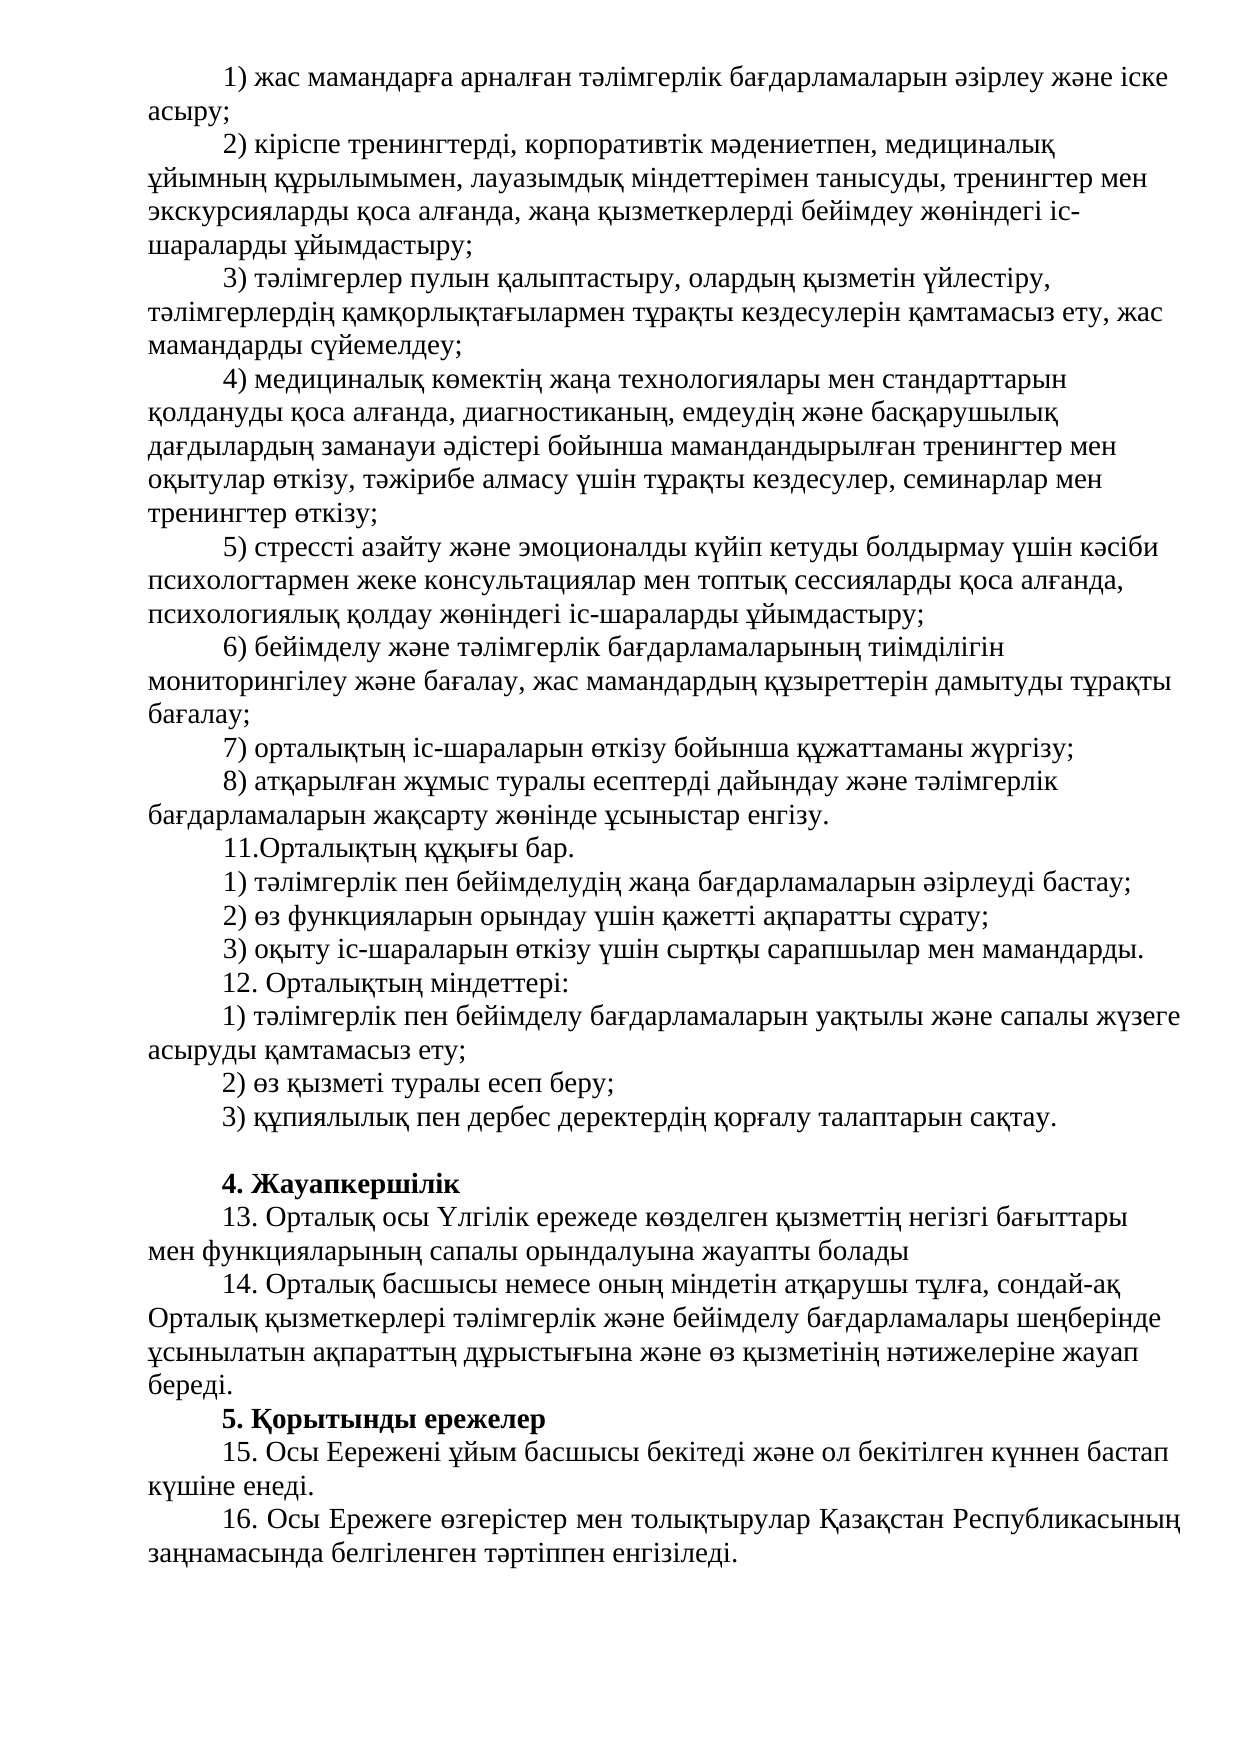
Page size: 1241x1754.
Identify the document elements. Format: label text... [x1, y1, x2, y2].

text 11.Орталықтың құқығы бар. [148, 831, 1181, 864]
text 3) тәлімгерлер пулын қалыптастыру, олардың қызметін үйлестіру, тәлімгерлердің қамқорлықтағылармен тұрақты кездесулерін қамтамасыз ету, жас мамандарды сүйемелдеу; [148, 260, 1181, 361]
text 14. Орталық басшысы немесе оның міндетін атқарушы тұлға, сондай-ақ Орталық қызметкерлері тәлімгерлік және бейімделу бағдарламалары шеңберінде ұсынылатын ақпараттың дұрыстығына және өз қызметінің нәтижелеріне жауап береді. [148, 1267, 1181, 1401]
text 12. Орталықтың міндеттері: [148, 965, 1181, 998]
text 5) стрессті азайту және эмоционалды күйіп кетуды болдырмау үшін кәсіби психологтармен жеке консультациялар мен топтық сессияларды қоса алғанда, психологиялық қолдау жөніндегі іс-шараларды ұйымдастыру; [148, 529, 1181, 629]
text 3) құпиялылық пен дербес деректердің қорғалу талаптарын сақтау. [148, 1099, 1181, 1132]
text 2) өз қызметі туралы есеп беру; [148, 1065, 1181, 1099]
text 16. Осы Ережеге өзгерістер мен толықтырулар Қазақстан Республикасының заңнамасында белгіленген тәртіппен енгізіледі. [148, 1501, 1181, 1568]
text 3) оқыту іс-шараларын өткізу үшін сыртқы сарапшылар мен мамандарды. [148, 931, 1181, 965]
text 2) өз функцияларын орындау үшін қажетті ақпаратты сұрату; [148, 898, 1181, 931]
text 8) атқарылған жұмыс туралы есептерді дайындау және тәлімгерлік бағдарламаларын жақсарту жөнінде ұсыныстар енгізу. [148, 763, 1181, 831]
text 1) жас мамандарға арналған тәлімгерлік бағдарламаларын әзірлеу және іске асыру; [148, 59, 1181, 126]
text 1) тәлімгерлік пен бейімделудің жаңа бағдарламаларын әзірлеуді бастау; [148, 864, 1181, 898]
text 15. Осы Еережені ұйым басшысы бекітеді және ол бекітілген күннен бастап күшіне енеді. [148, 1434, 1181, 1501]
text 4) медициналық көмектің жаңа технологиялары мен стандарттарын қолдануды қоса алғанда, диагностиканың, емдеудің және басқарушылық дағдылардың заманауи әдістері бойынша мамандандырылған тренингтер мен оқытулар өткізу, тәжірибе алмасу үшін тұрақты кездесулер, семинарлар мен тренингтер өткізу; [148, 361, 1181, 529]
text 13. Орталық осы Үлгілік ережеде көзделген қызметтің негізгі бағыттары мен функцияларының сапалы орындалуына жауапты болады [148, 1199, 1181, 1267]
text 7) орталықтың іс-шараларын өткізу бойынша құжаттаманы жүргізу; [148, 730, 1181, 763]
text 2) кіріспе тренингтерді, корпоративтік мәдениетпен, медициналық ұйымның құрылымымен, лауазымдық міндеттерімен танысуды, тренингтер мен экскурсияларды қоса алғанда, жаңа қызметкерлерді бейімдеу жөніндегі іс-шараларды ұйымдастыру; [148, 126, 1181, 260]
text 1) тәлімгерлік пен бейімделу бағдарламаларын уақтылы және сапалы жүзеге асыруды қамтамасыз ету; [148, 998, 1181, 1065]
text 6) бейімделу және тәлімгерлік бағдарламаларының тиімділігін мониторингілеу және бағалау, жас мамандардың құзыреттерін дамытуды тұрақты бағалау; [148, 629, 1181, 730]
text 4. Жауапкершілік [148, 1166, 1181, 1199]
text 5. Қорытынды ережелер [148, 1401, 1181, 1434]
